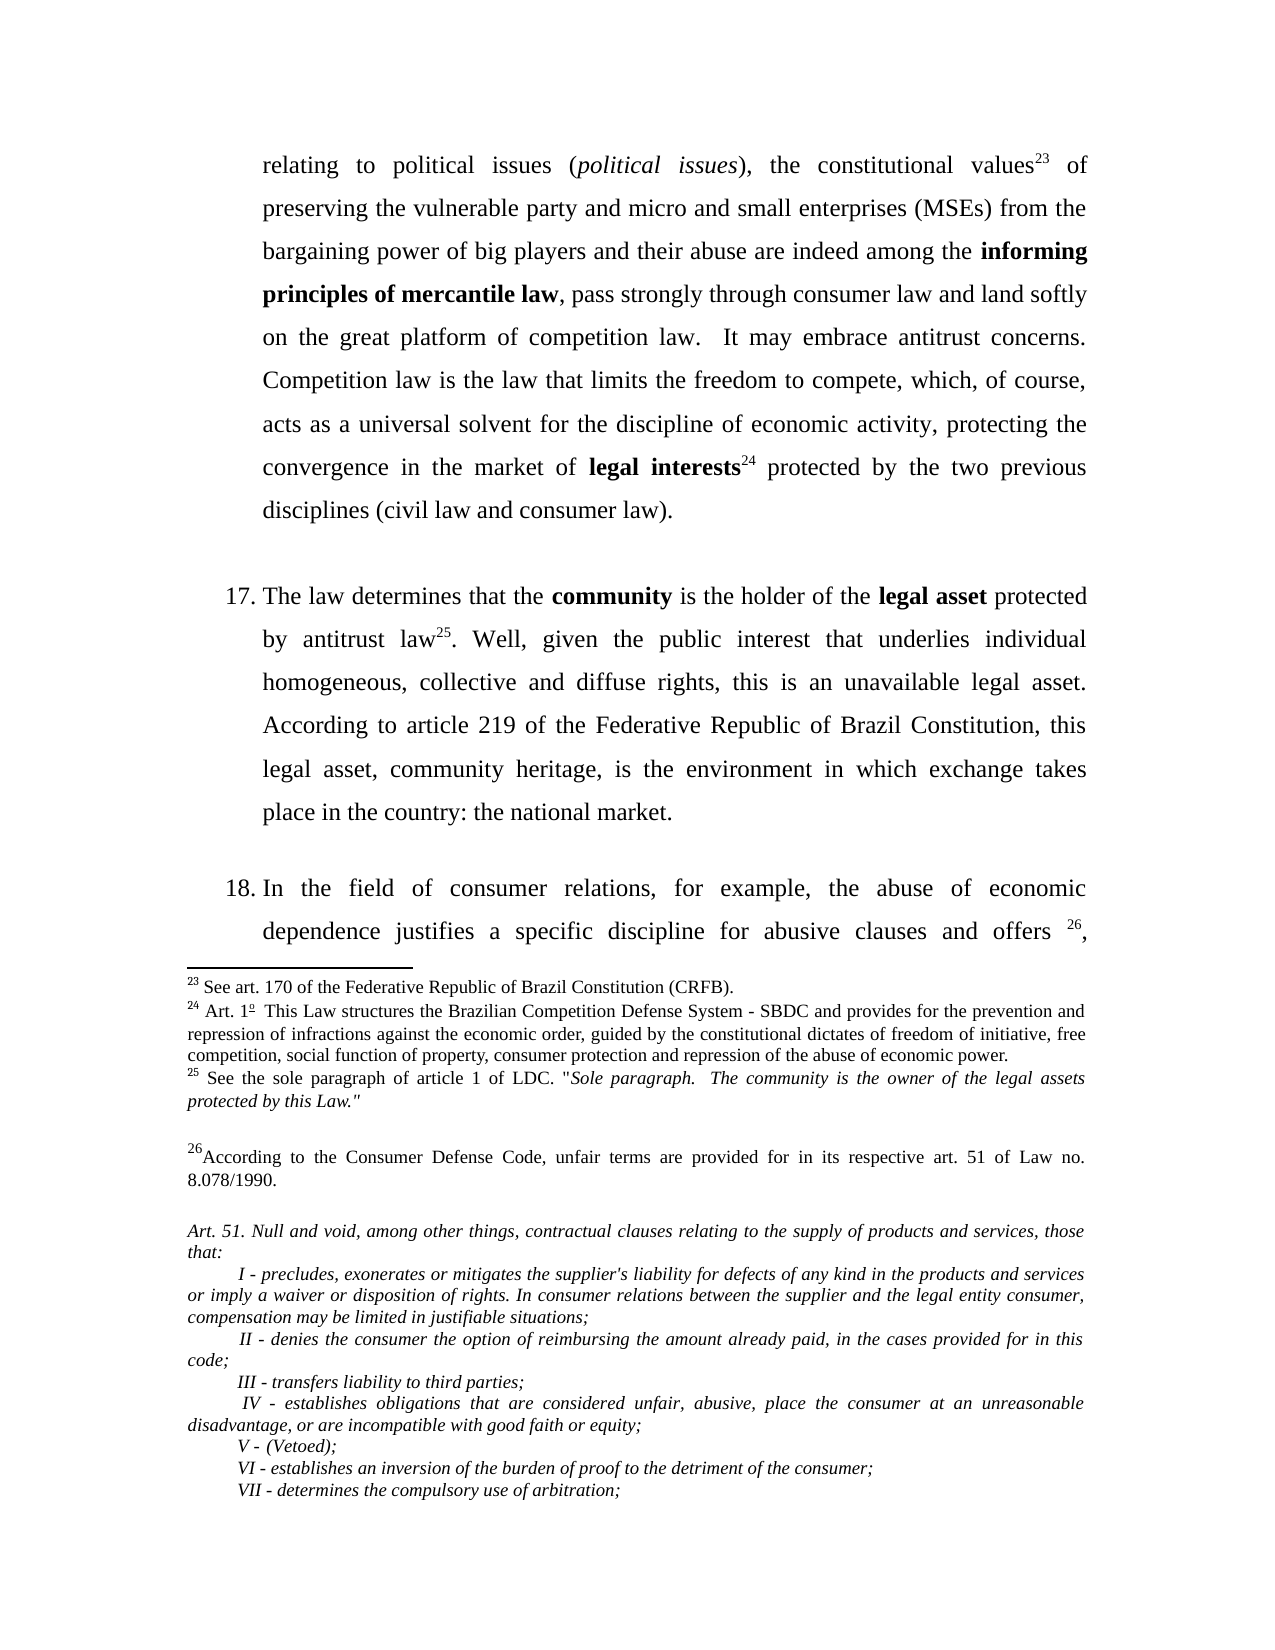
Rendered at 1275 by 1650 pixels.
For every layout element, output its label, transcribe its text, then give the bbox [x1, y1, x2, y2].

list Thus, the protection of consensus is not restricted to the sterile interpretation of the literal nature of contracts, but requires an examination of the real intention of the parties (including the reliability of the information disclosed in the subjective phase) and the balance of benefits in the form of articles 421-A and 422 of the Civil Code. The perception of the social function of the market derives from the evolution of Brazilian contract law, which emphasizes the protection of consensus, interpreted in the light of principles of justice and social function that strive for solidarity, balance and cooperation within obligatory relationships, mitigating possible abuses and protecting the vulnerable party. Indeed, despite the traditional rejection by certain schools of competition law of matters relating to political issues (political issues), the constitutional values of preserving the vulnerable party and micro and small enterprises (MSEs) from the bargaining power of big players and their abuse are indeed among the informing principles of mercantile law, pass strongly through consumer law and land softly on the great platform of competition law. It may embrace antitrust concerns. Competition law is the law that limits the freedom to compete, which, of course, acts as a universal solvent for the discipline of economic activity, protecting the convergence in the market of legal interests protected by the two previous disciplines (civil law and consumer law). [225, 150, 1087, 524]
list In the field of consumer relations, for example, the abuse of economic dependence justifies a specific discipline for abusive clauses and offers , considered null and void (as in European competition law). In this sense, the abuse of economic dependence can achieve discrepant results in certain aspects in the analysis of civil, consumer and antitrust law, and, on the latter side, discrepant results in certain aspects in the administrative and judicial spheres as well. [225, 873, 1087, 945]
list The law determines that the community is the holder of the legal asset protected by antitrust law. Well, given the public interest that underlies individual homogeneous, collective and diffuse rights, this is an unavailable legal asset. According to article 219 of the Federative Republic of Brazil Constitution, this legal asset, community heritage, is the environment in which exchange takes place in the country: the national market. [225, 581, 1087, 826]
